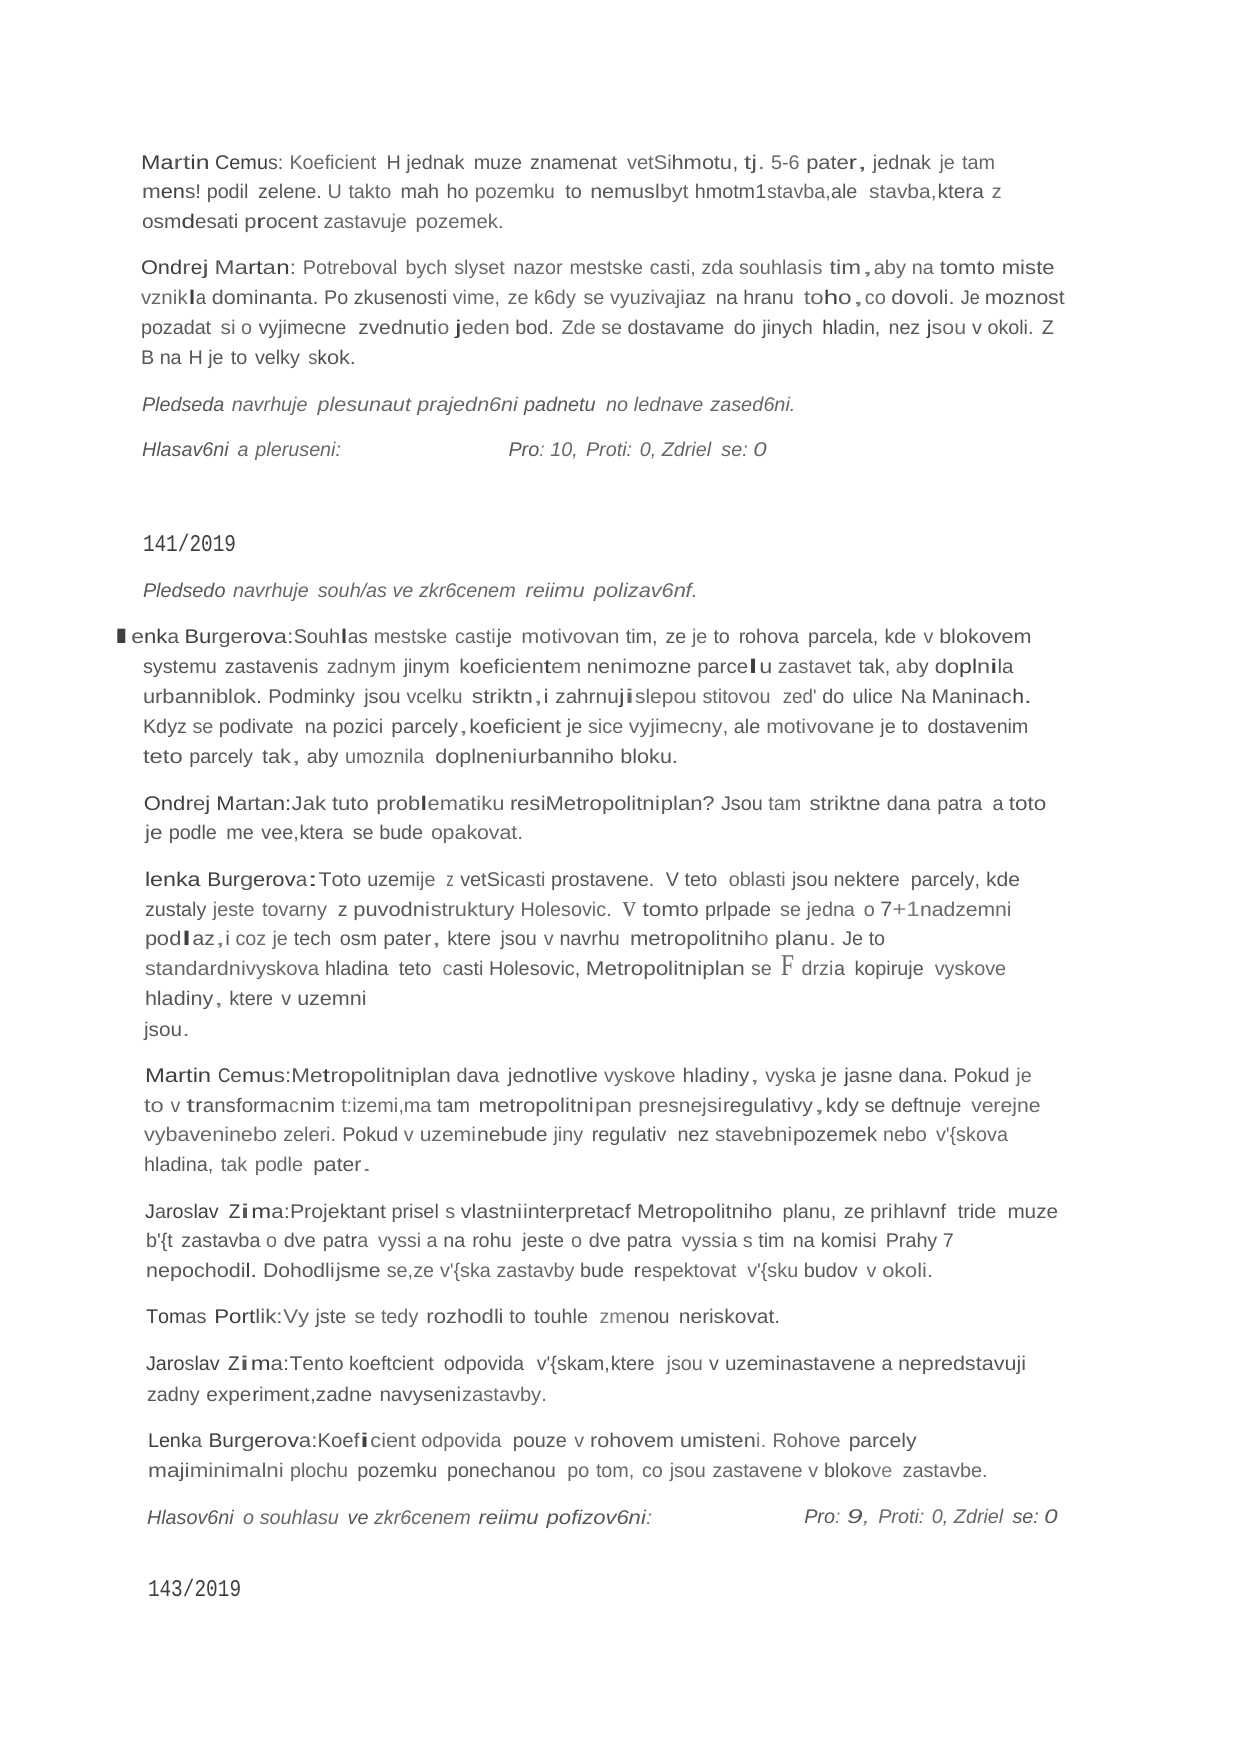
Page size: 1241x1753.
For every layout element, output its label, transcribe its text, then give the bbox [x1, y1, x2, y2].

text lenka Burgerova:Souhlas mestske castije motivovan tim, ze je to rohova parcela, kde v blokovem systemu zastavenis zadnym jinym koeficientem nenimozne parcelu zastavet tak, aby doplnila urbanniblok. Podminky jsou vcelku striktn,i zahrnujislepou stitovou zed' do ulice Na Maninach. Kdyz se podivate na pozici parcely,koeficient je sice vyjimecny, ale motivovane je to dostavenim teto parcely tak, aby umoznila doplneniurbanniho bloku. [111, 625, 1069, 768]
text lenka Burgerova:Toto uzemije z vetSicasti prostavene. V teto oblasti jsou nektere parcely, kde zustaly jeste tovarny z puvodnistruktury Holesovic. v tomto prlpade se jedna o 7+1nadzemni [145, 862, 1026, 922]
text Jaroslav Zima:Projektant prisel s vlastniinterpretacf Metropolitniho planu, ze prihlavnf tride muze b'{t zastavba o dve patra vyssi a na rohu jeste o dve patra vyssia s tim na komisi Prahy 7 nepochodil. Dohodlijsme se,ze v'{ska zastavby bude respektovat v'{sku budov v okoli. [145, 1200, 1070, 1282]
text Martin Cemus: Koeficient H jednak muze znamenat vetSihmotu, tj. 5-6 pater, jednak je tam mens! podil zelene. U takto mah ho pozemku to nemuslbyt hmotm1stavba,ale stavba,ktera z osmdesati procent zastavuje pozemek. [141, 151, 1052, 232]
text Pledsedo navrhuje souh/as ve zkr6cenem reiimu polizav6nf. [143, 578, 1078, 601]
text Ondrej Martan: Potreboval bych slyset nazor mestske casti, zda souhlasis tim,aby na tomto miste vznikla dominanta. Po zkusenosti vime, ze k6dy se vyuzivajiaz na hranu toho,co dovoli. Je moznost pozadat si o vyjimecne zvednutio jeden bod. Zde se dostavame do jinych hladin, nez jsou v okoli. Z B na H je to velky skok. [141, 256, 1066, 368]
text Ondrej Martan:Jak tuto problematiku resiMetropolitniplan? Jsou tam striktne dana patra a toto je podle me vee,ktera se bude opakovat. [144, 792, 1066, 844]
text jsou. [144, 1018, 1078, 1041]
text Jaroslav Zima:Tento koeftcient odpovida v'{skam,ktere jsou v uzeminastavene a nepredstavuji zadny experiment,zadne navysenizastavby. [146, 1352, 1028, 1406]
text 141/2019 [143, 531, 1078, 558]
text Tomas Portlik:Vy jste se tedy rozhodli to touhle zmenou neriskovat. [146, 1305, 1078, 1328]
text Lenka Burgerova:Koeficient odpovida pouze v rohovem umisteni. Rohove parcely majiminimalni plochu pozemku ponechanou po tom, co jsou zastavene v blokove zastavbe. [148, 1429, 1050, 1482]
text podlaz,i coz je tech osm pater, ktere jsou v navrhu metropolitniho planu. Je to standardnivyskova hladina teto casti Holesovic, Metropolitniplan se F drzia kopiruje vyskove hladiny, ktere v uzemni [145, 922, 1056, 1011]
text Martin Cemus:Metropolitniplan dava jednotlive vyskove hladiny, vyska je jasne dana. Pokud je to v transformacnim t:izemi,ma tam metropolitnipan presnejsiregulativy,kdy se deftnuje verejne vybaveninebo zeleri. Pokud v uzeminebude jiny regulativ nez stavebnipozemek nebo v'{skova hladina, tak podle pater. [144, 1063, 1055, 1176]
text Pledseda navrhuje plesunaut prajedn6ni padnetu no lednave zased6ni. Hlasav6ni a pleruseni: Pro: 10, Proti: 0, Zdriel se: 0 [142, 392, 802, 461]
text Hlasov6ni o souhlasu ve zkr6cenem reiimu pofizov6ni: Pro: 9, Proti: 0, Zdriel se: 0 [147, 1505, 1078, 1529]
